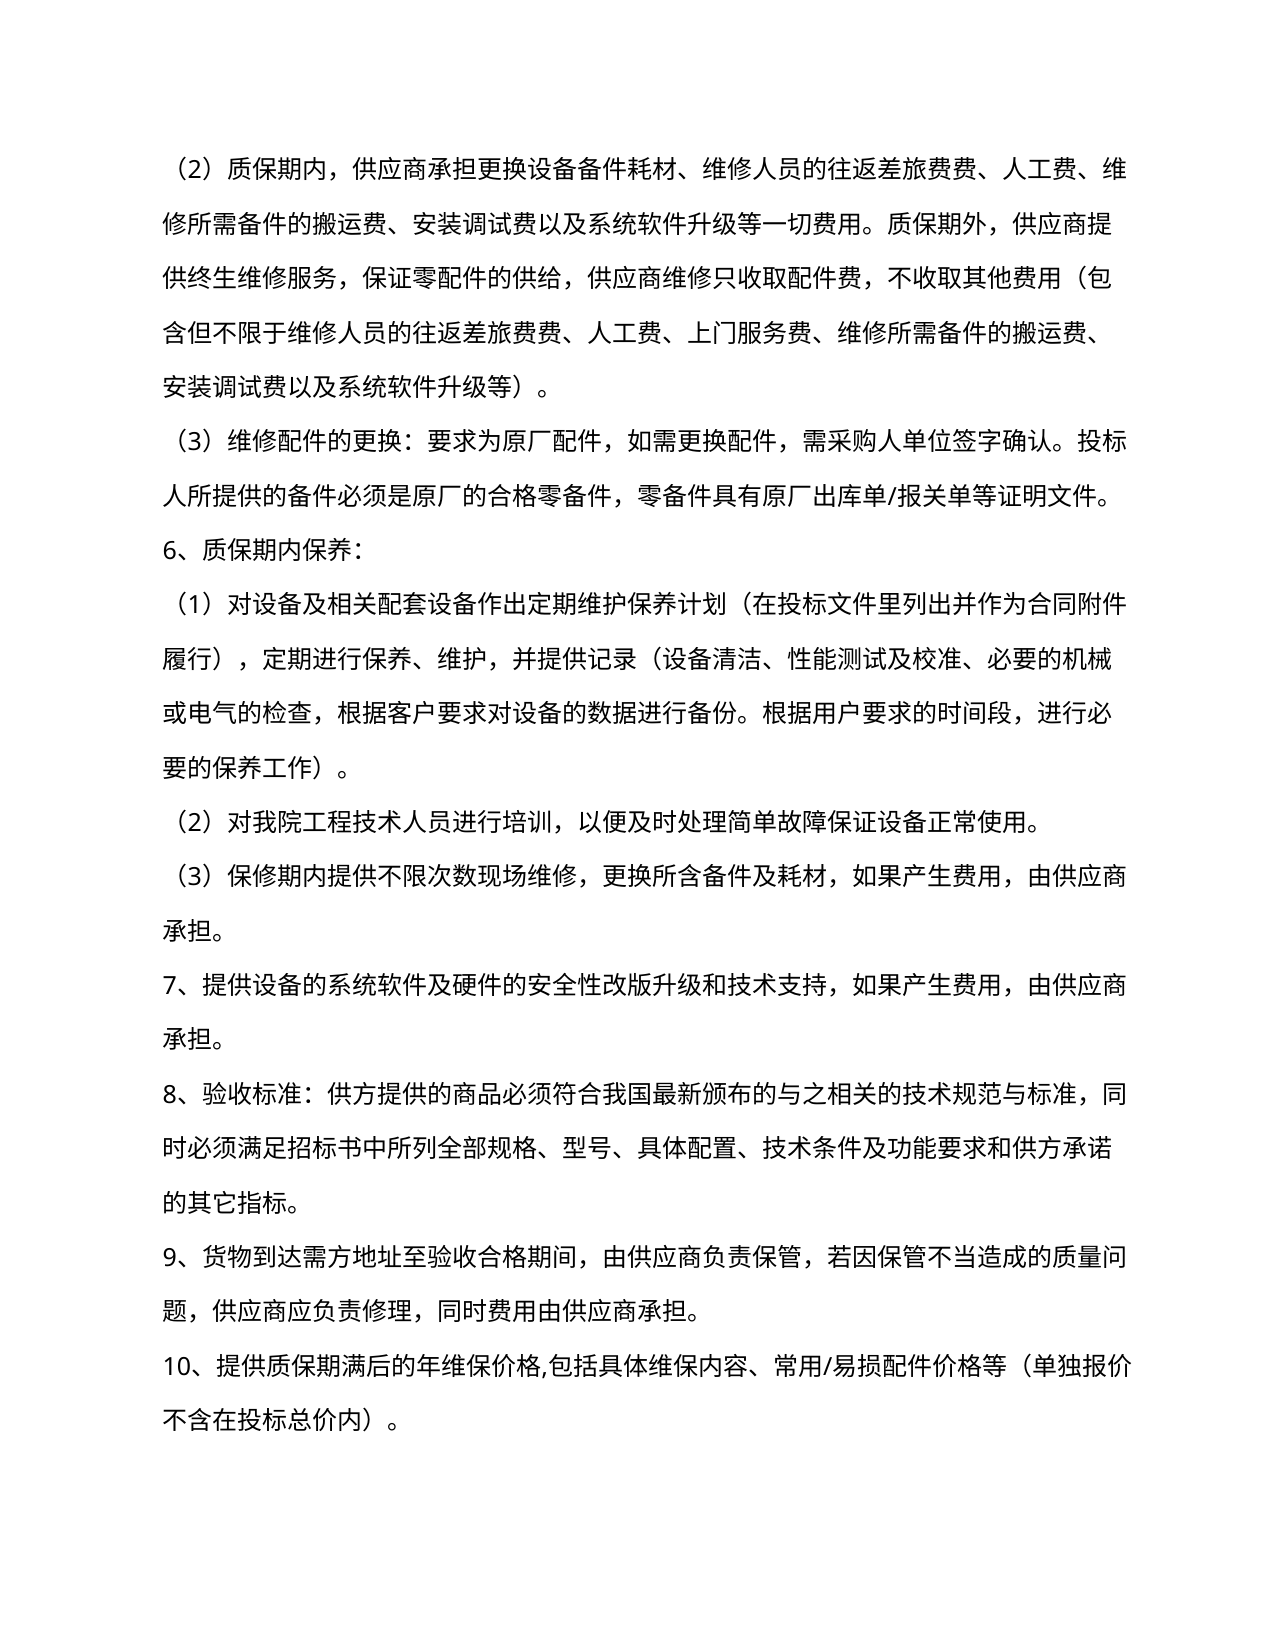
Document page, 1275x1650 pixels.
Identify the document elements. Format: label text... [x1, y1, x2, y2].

text （3）维修配件的更换：要求为原厂配件，如需更换配件，需采购人单位签字确认。投标人所提供的备件必须是原厂的合格零备件，零备件具有原厂出库单/报关单等证明文件。 [162, 422, 1137, 512]
text 10、提供质保期满后的年维保价格,包括具体维保内容、常用/易损配件价格等（单独报价不含在投标总价内）。 [162, 1346, 1137, 1437]
text （1）对设备及相关配套设备作出定期维护保养计划（在投标文件里列出并作为合同附件履行），定期进行保养、维护，并提供记录（设备清洁、性能测试及校准、必要的机械或电气的检查，根据客户要求对设备的数据进行备份。根据用户要求的时间段，进行必要的保养工作）。 [162, 585, 1137, 784]
text 7、提供设备的系统软件及硬件的安全性改版升级和技术支持，如果产生费用，由供应商承担。 [162, 966, 1137, 1056]
text 6、质保期内保养： [162, 531, 1137, 567]
text 8、验收标准：供方提供的商品必须符合我国最新颁布的与之相关的技术规范与标准，同时必须满足招标书中所列全部规格、型号、具体配置、技术条件及功能要求和供方承诺的其它指标。 [162, 1074, 1137, 1219]
text 9、货物到达需方地址至验收合格期间，由供应商负责保管，若因保管不当造成的质量问题，供应商应负责修理，同时费用由供应商承担。 [162, 1237, 1137, 1328]
text （2）质保期内，供应商承担更换设备备件耗材、维修人员的往返差旅费费、人工费、维修所需备件的搬运费、安装调试费以及系统软件升级等一切费用。质保期外，供应商提供终生维修服务，保证零配件的供给，供应商维修只收取配件费，不收取其他费用（包含但不限于维修人员的往返差旅费费、人工费、上门服务费、维修所需备件的搬运费、安装调试费以及系统软件升级等）。 [162, 150, 1137, 404]
text （3）保修期内提供不限次数现场维修，更换所含备件及耗材，如果产生费用，由供应商承担。 [162, 857, 1137, 947]
text （2）对我院工程技术人员进行培训，以便及时处理简单故障保证设备正常使用。 [162, 802, 1137, 839]
